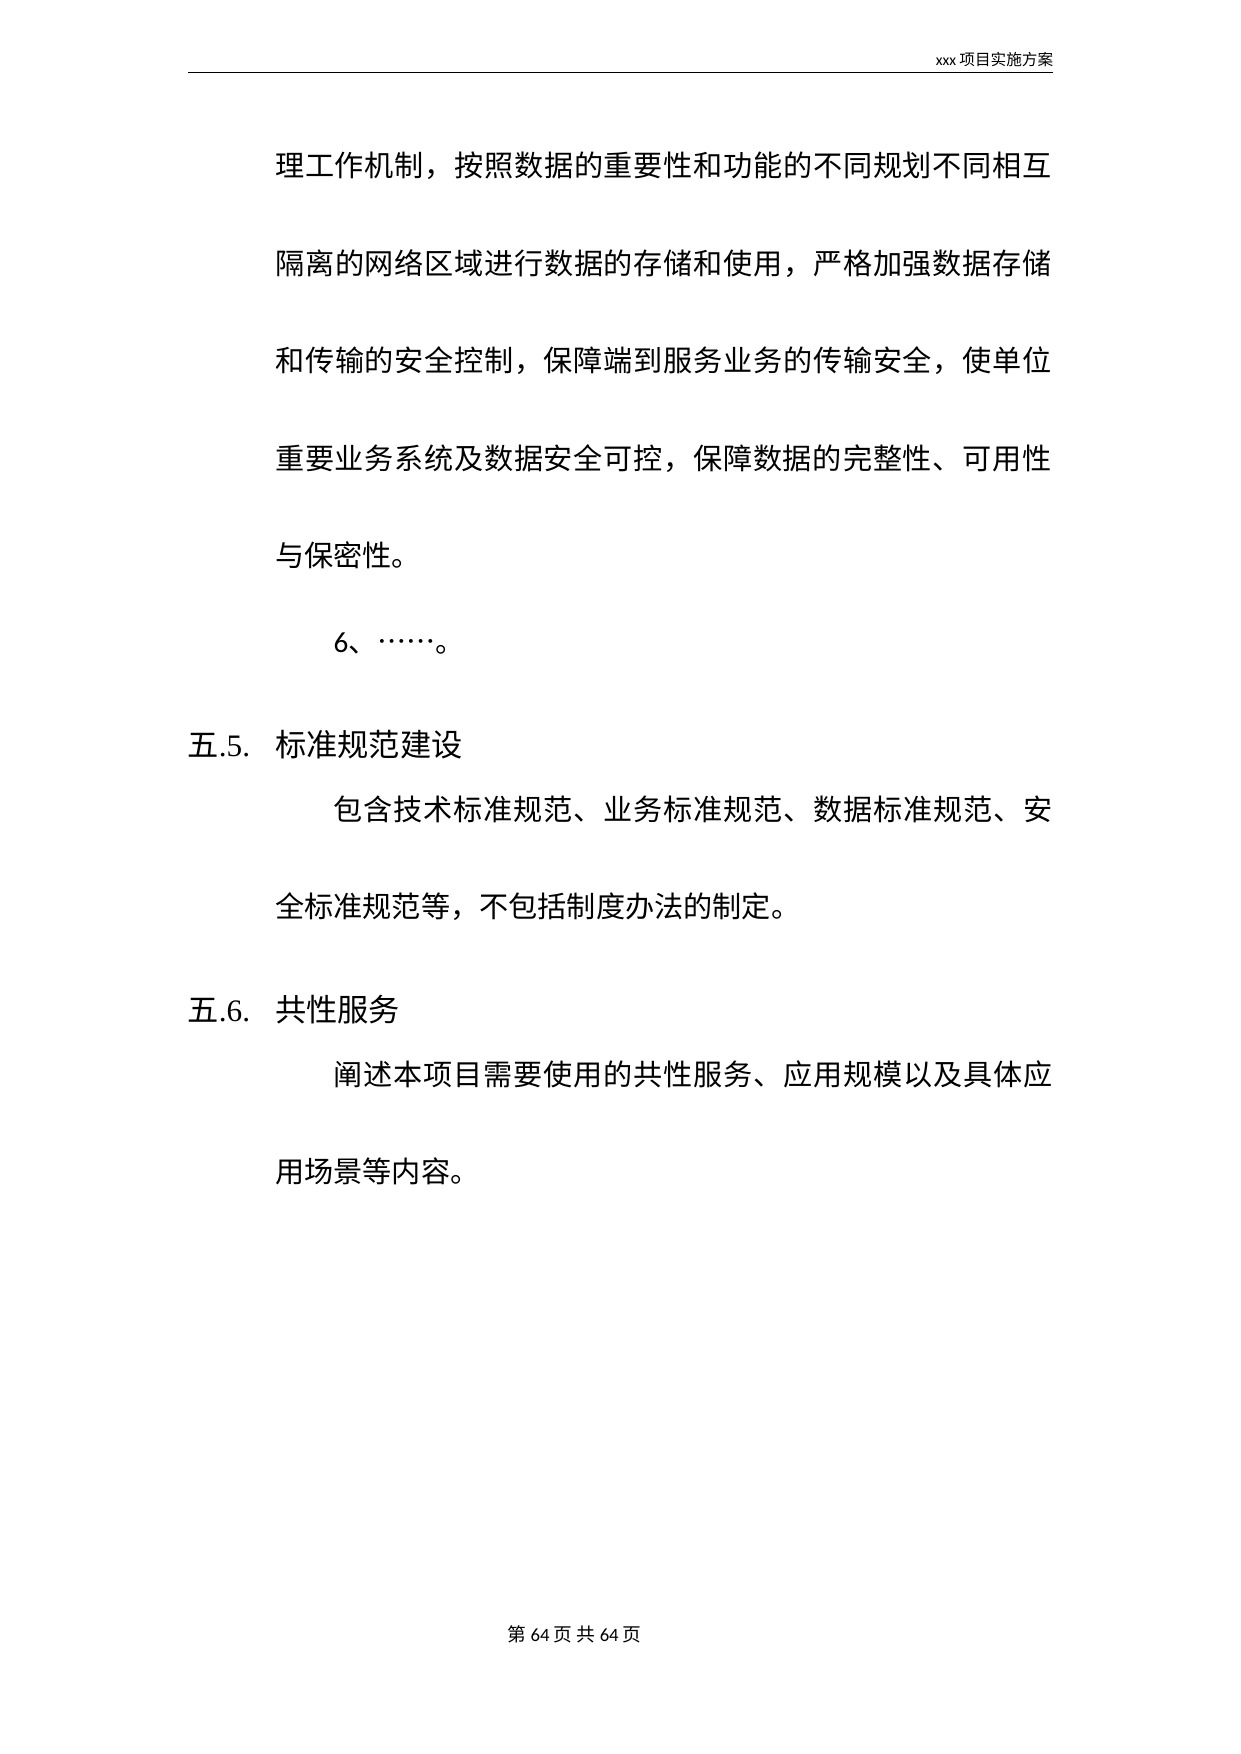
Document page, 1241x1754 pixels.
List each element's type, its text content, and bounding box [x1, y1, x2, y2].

text 6、……。 [275, 608, 1053, 673]
text 包含技术标准规范、业务标准规范、数据标准规范、安全标准规范等，不包括制度办法的制定。 [275, 775, 1053, 938]
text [275, 132, 1053, 587]
subtitle 标准规范建设 [187, 710, 1053, 775]
text 阐述本项目需要使用的共性服务、应用规模以及具体应用场景等内容。 [275, 1040, 1053, 1202]
subtitle 共性服务 [187, 975, 1053, 1040]
